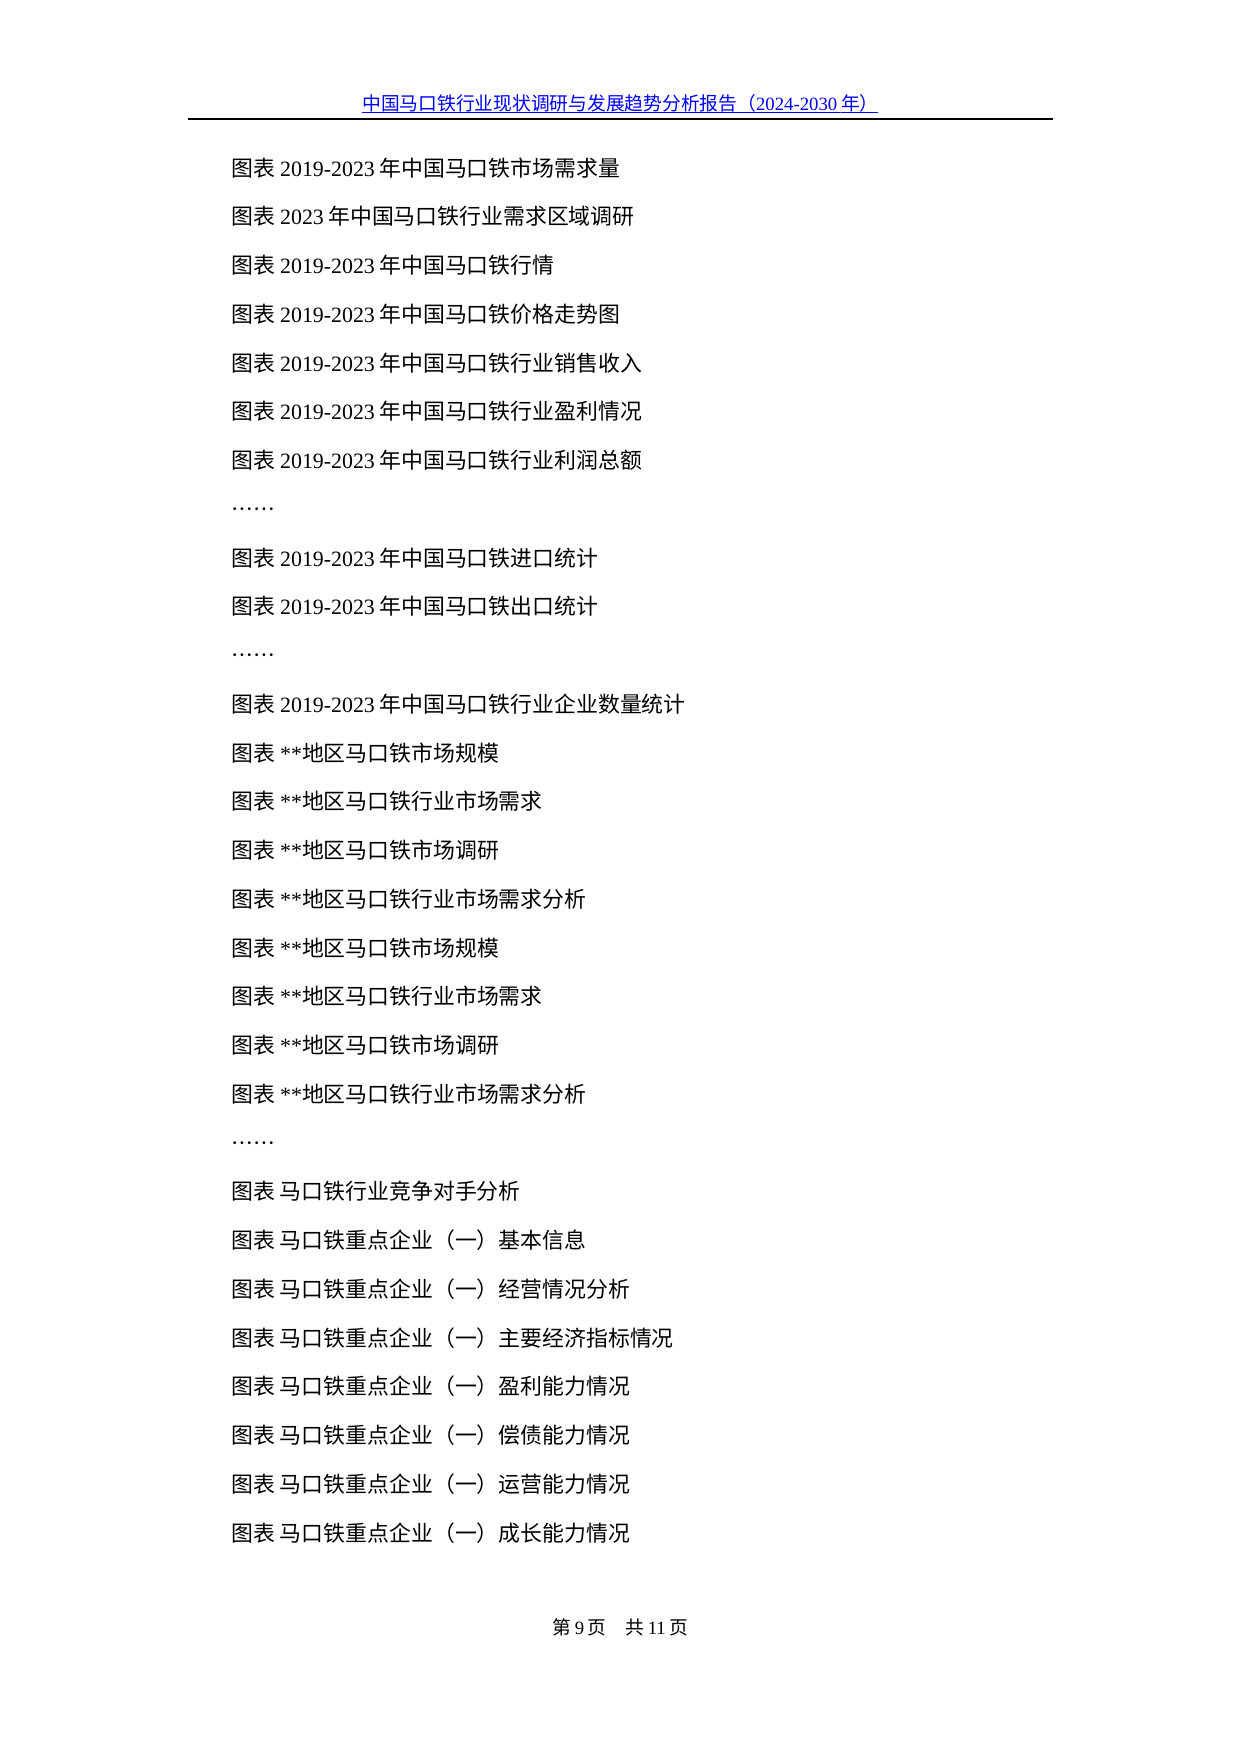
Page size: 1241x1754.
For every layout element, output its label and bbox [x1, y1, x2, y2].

text [187, 150, 1053, 1548]
